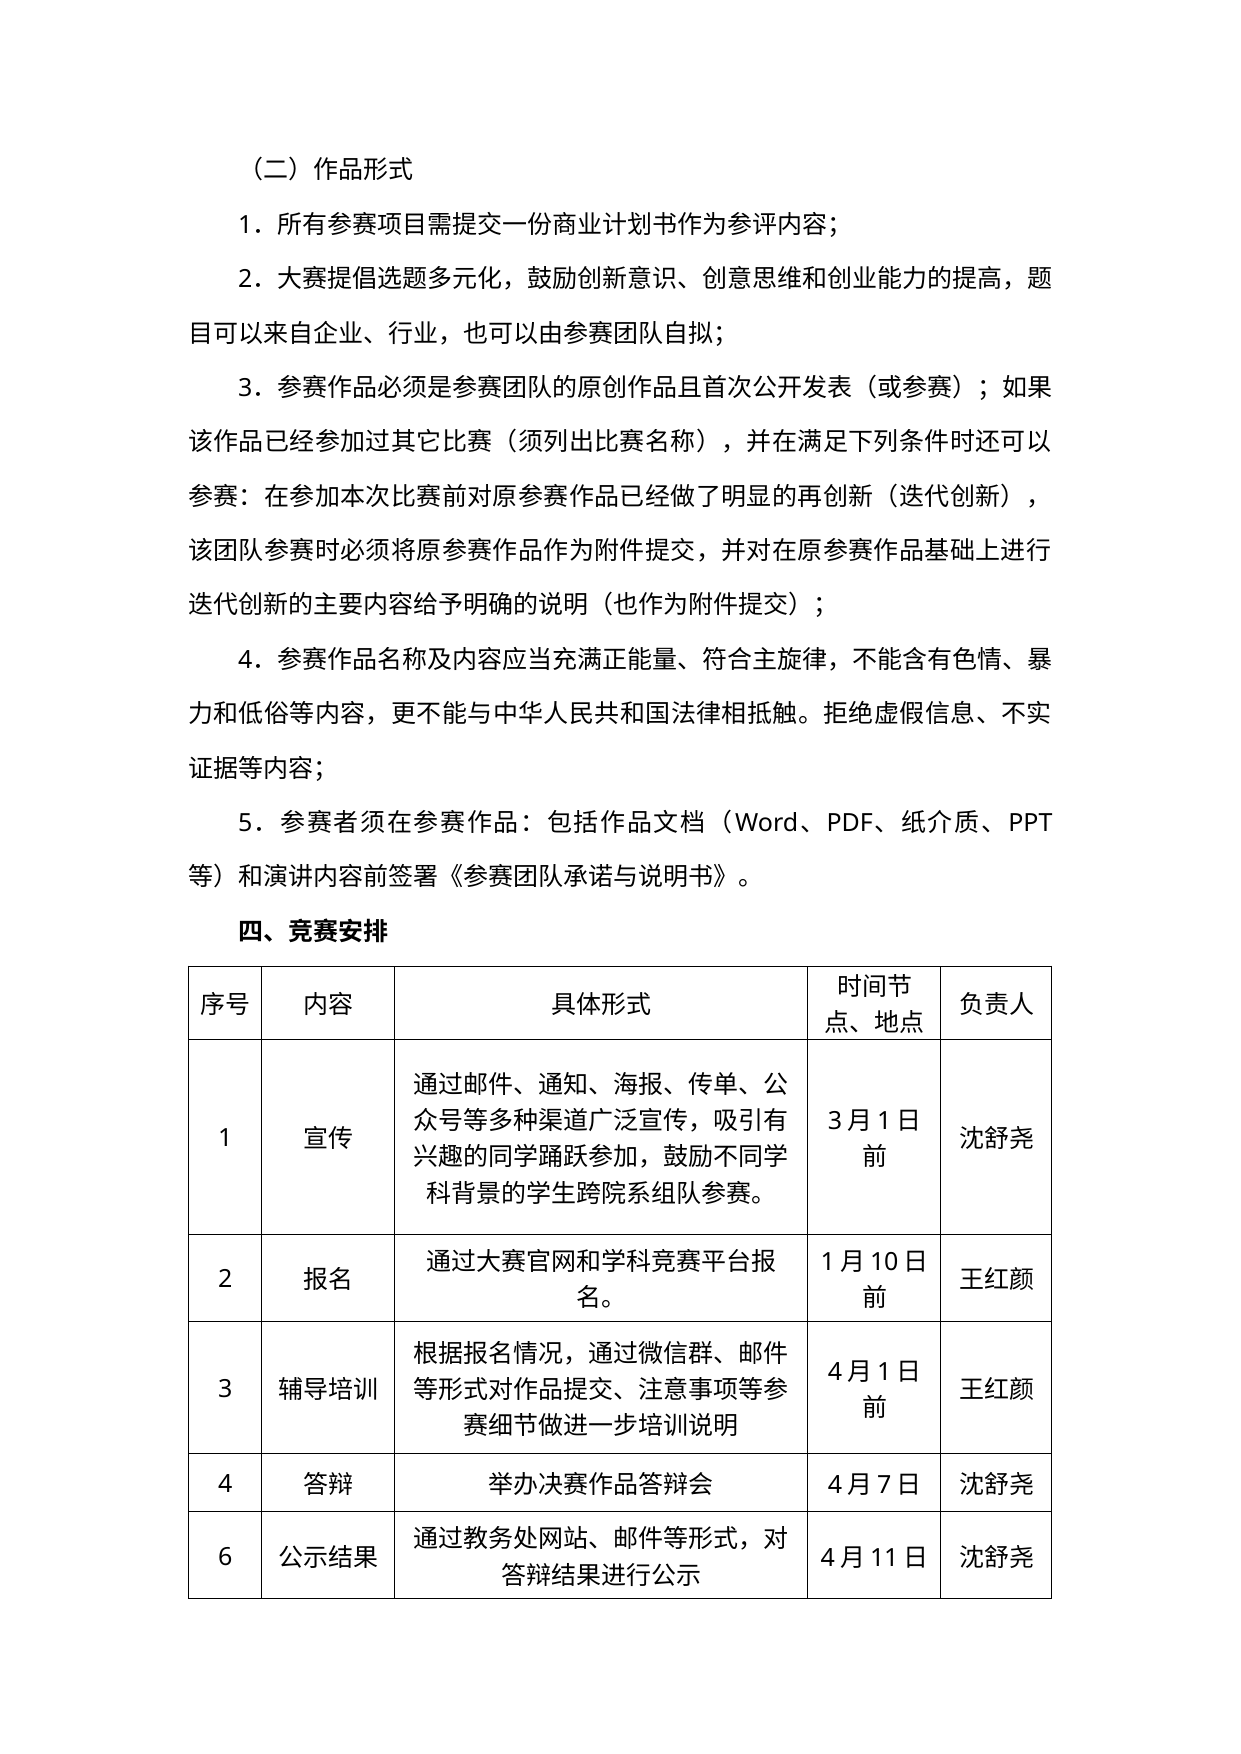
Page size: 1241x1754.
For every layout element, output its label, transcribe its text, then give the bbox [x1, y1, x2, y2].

text （二）作品形式 [188, 150, 1052, 186]
table_cell 沈舒尧 [941, 1040, 1051, 1233]
table_cell 答辩 [262, 1454, 394, 1511]
table_cell 公示结果 [262, 1512, 394, 1598]
table_cell 沈舒尧 [941, 1512, 1051, 1598]
text 5．参赛者须在参赛作品：包括作品文档（Word、PDF、纸介质、PPT等）和演讲内容前签署《参赛团队承诺与说明书》。 [188, 802, 1052, 893]
table_cell 根据报名情况，通过微信群、邮件等形式对作品提交、注意事项等参赛细节做进一步培训说明 [395, 1322, 807, 1453]
table_cell 1月10日前 [808, 1235, 940, 1321]
table_cell 4月11日 [808, 1512, 940, 1598]
table_cell 王红颜 [941, 1235, 1051, 1321]
table_cell 4月1日前 [808, 1322, 940, 1453]
table_header 负责人 [941, 967, 1051, 1039]
table_cell 通过邮件、通知、海报、传单、公众号等多种渠道广泛宣传，吸引有兴趣的同学踊跃参加，鼓励不同学科背景的学生跨院系组队参赛。 [395, 1040, 807, 1233]
table_cell 宣传 [262, 1040, 394, 1233]
table_cell 3 [189, 1322, 261, 1453]
text 2．大赛提倡选题多元化，鼓励创新意识、创意思维和创业能力的提高，题目可以来自企业、行业，也可以由参赛团队自拟； [188, 259, 1052, 349]
table_cell 3月1日前 [808, 1040, 940, 1233]
table_cell 通过教务处网站、邮件等形式，对答辩结果进行公示 [395, 1512, 807, 1598]
text 1．所有参赛项目需提交一份商业计划书作为参评内容； [188, 204, 1052, 241]
table_cell 4 [189, 1454, 261, 1511]
table_header 时间节点、地点 [808, 967, 940, 1039]
table_header 序号 [189, 967, 261, 1039]
table_cell 2 [189, 1235, 261, 1321]
text 3．参赛作品必须是参赛团队的原创作品且首次公开发表（或参赛）；如果该作品已经参加过其它比赛（须列出比赛名称），并在满足下列条件时还可以参赛：在参加本次比赛前对原参赛作品已经做了明显的再创新（迭代创新），该团队参赛时必须将原参赛作品作为附件提交，并对在原参赛作品基础上进行迭代创新的主要内容给予明确的说明（也作为附件提交）； [188, 367, 1052, 621]
text 4．参赛作品名称及内容应当充满正能量、符合主旋律，不能含有色情、暴力和低俗等内容，更不能与中华人民共和国法律相抵触。拒绝虚假信息、不实证据等内容； [188, 639, 1052, 784]
table_cell 6 [189, 1512, 261, 1598]
table_cell 沈舒尧 [941, 1454, 1051, 1511]
text 四、竞赛安排 [188, 911, 1052, 947]
table_cell 辅导培训 [262, 1322, 394, 1453]
table_cell 报名 [262, 1235, 394, 1321]
table_cell 1 [189, 1040, 261, 1233]
table_cell 通过大赛官网和学科竞赛平台报名。 [395, 1235, 807, 1321]
table_cell 举办决赛作品答辩会 [395, 1454, 807, 1511]
table_cell 王红颜 [941, 1322, 1051, 1453]
table_header 内容 [262, 967, 394, 1039]
table_cell 4月7日 [808, 1454, 940, 1511]
table_header 具体形式 [395, 967, 807, 1039]
